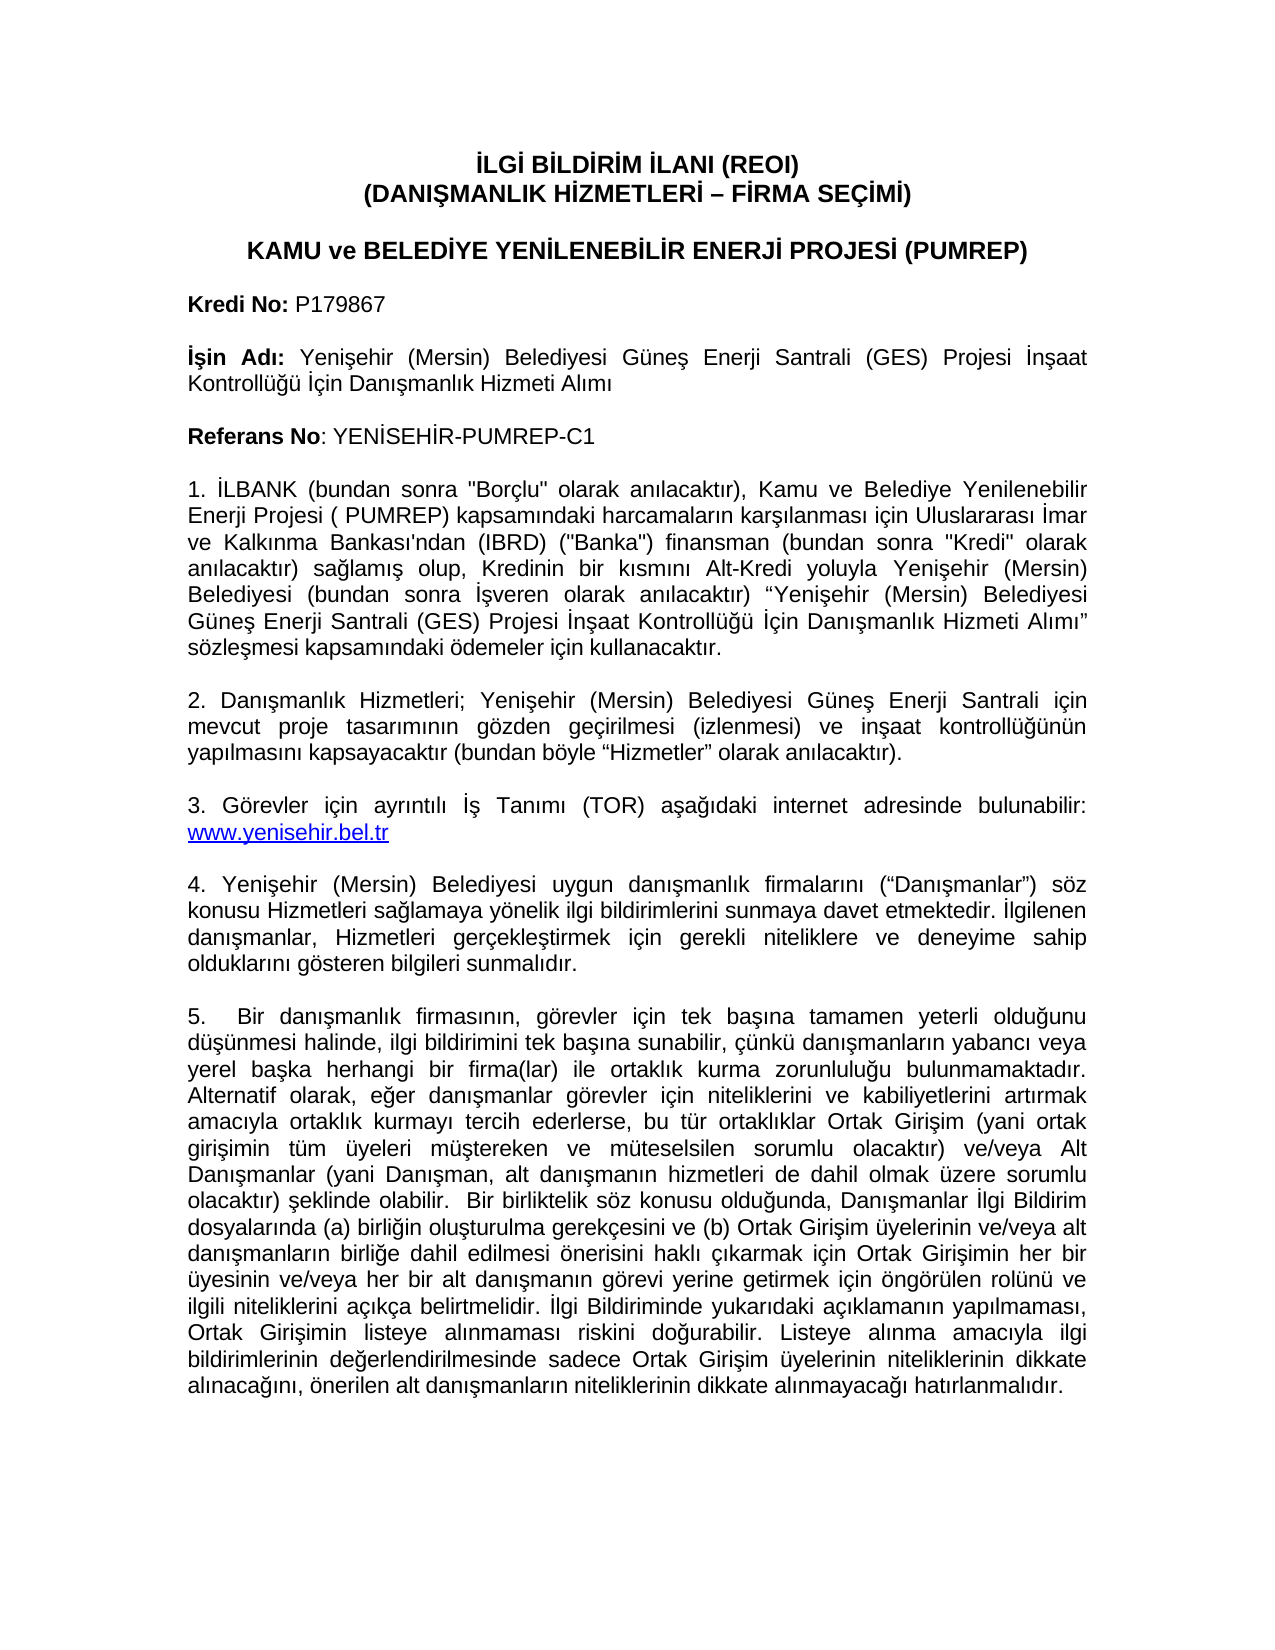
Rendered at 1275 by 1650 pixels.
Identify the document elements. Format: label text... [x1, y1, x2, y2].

text 3. Görevler için ayrıntılı İş Tanımı (TOR) aşağıdaki internet adresinde bulunabilir: www.yenisehir.bel.tr [187, 792, 1087, 845]
text KAMU ve BELEDİYE YENİLENEBİLİR ENERJİ PROJESİ (PUMREP) [187, 236, 1087, 265]
text 5. Bir danışmanlık firmasının, görevler için tek başına tamamen yeterli olduğunu düşünmesi halinde, ilgi bildirimini tek başına sunabilir, çünkü danışmanların yabancı veya yerel başka herhangi bir firma(lar) ile ortaklık kurma zorunluluğu bulunmamaktadır. Alternatif olarak, eğer danışmanlar görevler için niteliklerini ve kabiliyetlerini artırmak amacıyla ortaklık kurmayı tercih ederlerse, bu tür ortaklıklar Ortak Girişim (yani ortak girişimin tüm üyeleri müştereken ve müteselsilen sorumlu olacaktır) ve/veya Alt Danışmanlar (yani Danışman, alt danışmanın hizmetleri de dahil olmak üzere sorumlu olacaktır) şeklinde olabilir. Bir birliktelik söz konusu olduğunda, Danışmanlar İlgi Bildirim dosyalarında (a) birliğin oluşturulma gerekçesini ve (b) Ortak Girişim üyelerinin ve/veya alt danışmanların birliğe dahil edilmesi önerisini haklı çıkarmak için Ortak Girişimin her bir üyesinin ve/veya her bir alt danışmanın görevi yerine getirmek için öngörülen rolünü ve ilgili niteliklerini açıkça belirtmelidir. İlgi Bildiriminde yukarıdaki açıklamanın yapılmaması, Ortak Girişimin listeye alınmaması riskini doğurabilir. Listeye alınma amacıyla ilgi bildirimlerinin değerlendirilmesinde sadece Ortak Girişim üyelerinin niteliklerinin dikkate alınacağını, önerilen alt danışmanların niteliklerinin dikkate alınmayacağı hatırlanmalıdır. [187, 1003, 1087, 1398]
text 2. Danışmanlık Hizmetleri; Yenişehir (Mersin) Belediyesi Güneş Enerji Santrali için mevcut proje tasarımının gözden geçirilmesi (izlenmesi) ve inşaat kontrollüğünün yapılmasını kapsayacaktır (bundan böyle “Hizmetler” olarak anılacaktır). [187, 687, 1087, 766]
text 4. Yenişehir (Mersin) Belediyesi uygun danışmanlık firmalarını (“Danışmanlar”) söz konusu Hizmetleri sağlamaya yönelik ilgi bildirimlerini sunmaya davet etmektedir. İlgilenen danışmanlar, Hizmetleri gerçekleştirmek için gerekli niteliklere ve deneyime sahip olduklarını gösteren bilgileri sunmalıdır. [187, 871, 1087, 977]
subtitle (DANIŞMANLIK HİZMETLERİ – FİRMA SEÇİMİ) [187, 179, 1087, 207]
text İşin Adı: Yenişehir (Mersin) Belediyesi Güneş Enerji Santrali (GES) Projesi İnşaat Kontrollüğü İçin Danışmanlık Hizmeti Alımı [187, 344, 1087, 397]
text 1. İLBANK (bundan sonra "Borçlu" olarak anılacaktır), Kamu ve Belediye Yenilenebilir Enerji Projesi ( PUMREP) kapsamındaki harcamaların karşılanması için Uluslararası İmar ve Kalkınma Bankası'ndan (IBRD) ("Banka") finansman (bundan sonra "Kredi" olarak anılacaktır) sağlamış olup, Kredinin bir kısmını Alt-Kredi yoluyla Yenişehir (Mersin) Belediyesi (bundan sonra İşveren olarak anılacaktır) “Yenişehir (Mersin) Belediyesi Güneş Enerji Santrali (GES) Projesi İnşaat Kontrollüğü İçin Danışmanlık Hizmeti Alımı” sözleşmesi kapsamındaki ödemeler için kullanacaktır. [187, 476, 1087, 660]
text Referans No: YENİSEHİR-PUMREP-C1 [187, 423, 1087, 449]
text Kredi No: P179867 [187, 291, 1087, 318]
subtitle İLGİ BİLDİRİM İLANI (REOI) [187, 150, 1087, 179]
